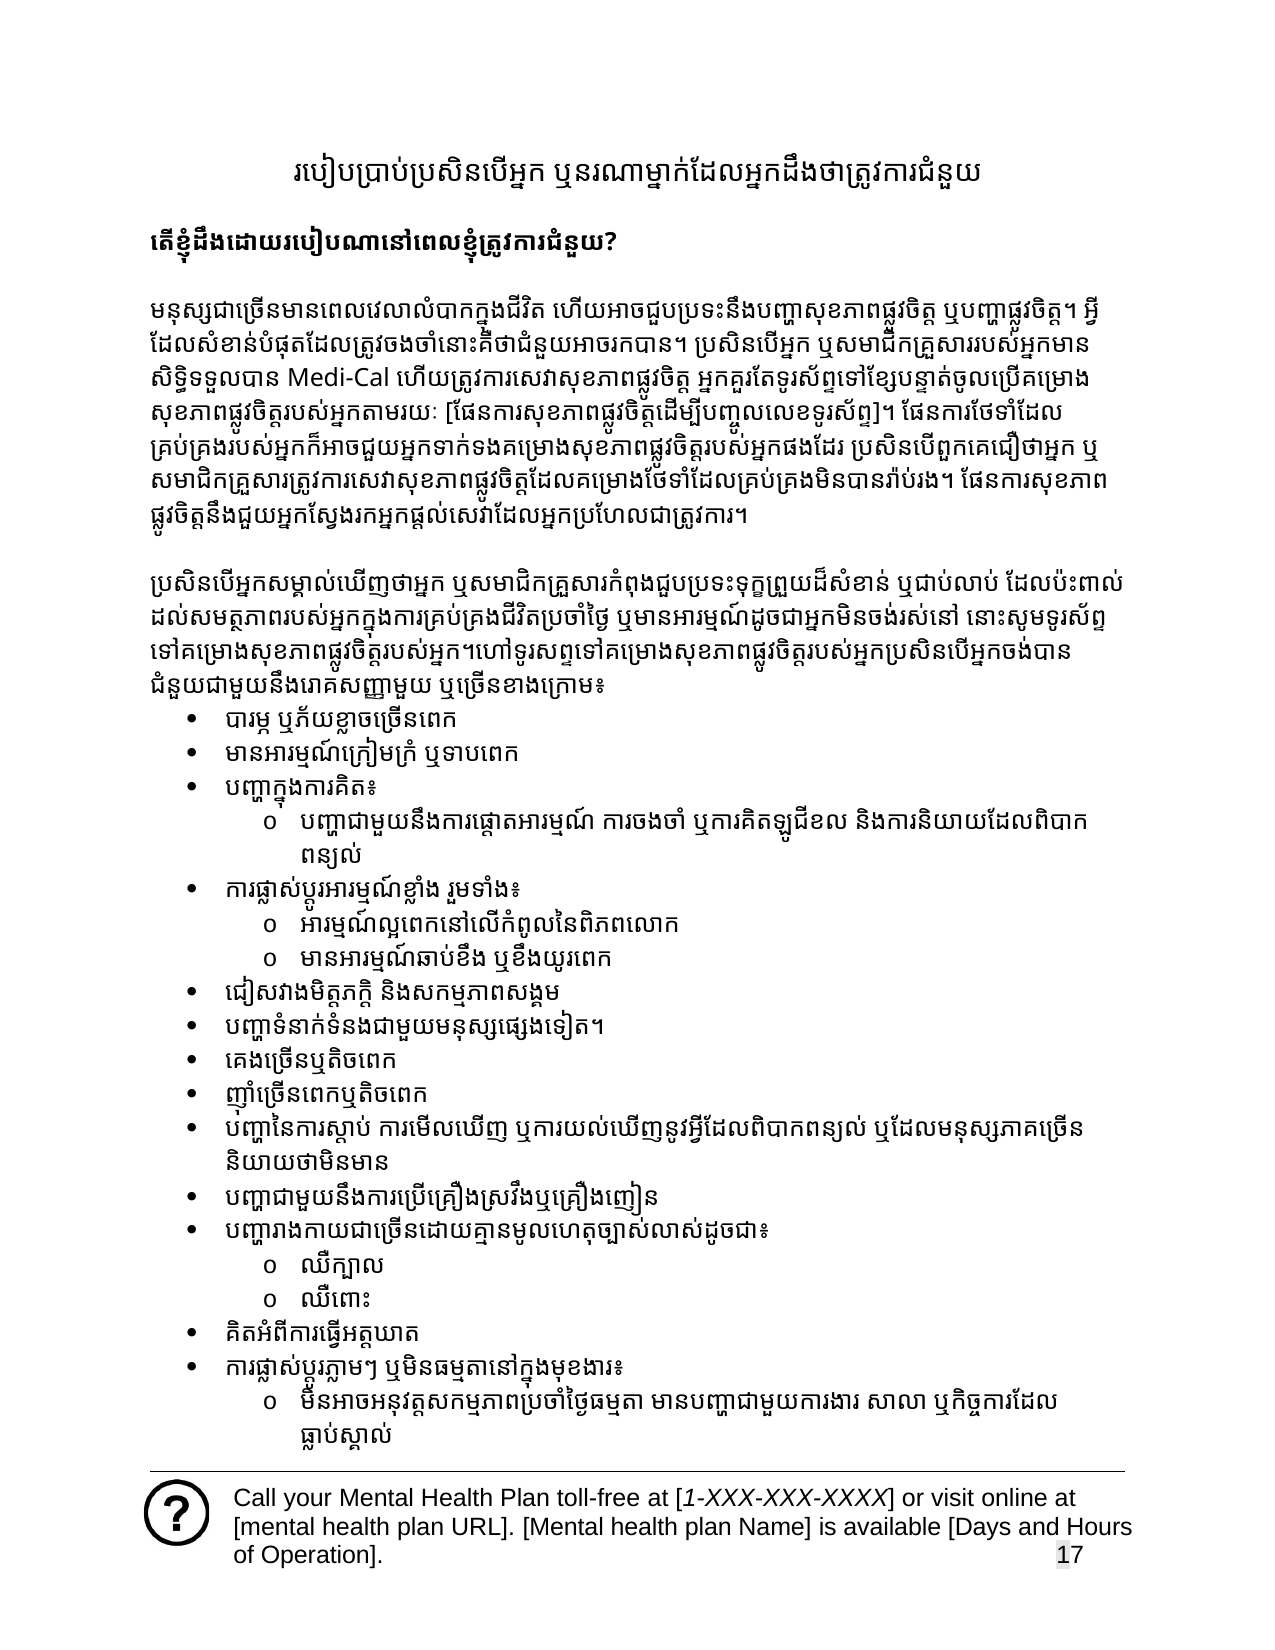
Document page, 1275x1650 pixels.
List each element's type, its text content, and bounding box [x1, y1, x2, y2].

list ការផ្លាស់ប្តូរអារម្មណ៍ខ្លាំង រួមទាំង៖ [187, 871, 1125, 905]
list មានអារម្មណ៍ឆាប់ខឹង ឬខឹងយូរពេក [262, 939, 1125, 974]
list ការផ្លាស់ប្តូរភ្លាមៗ ឬមិនធម្មតានៅក្នុងមុខងារ៖ [187, 1349, 1125, 1383]
list បញ្ហានៃការស្តាប់ ការមើលឃើញ ឬការយល់ឃើញនូវអ្វីដែលពិបាកពន្យល់ ឬដែលមនុស្សភាគច្រើននិយាយថាមិនមាន [187, 1110, 1125, 1178]
list បញ្ហារាងកាយជាច្រើនដោយគ្មានមូលហេតុច្បាស់លាស់ដូចជា៖ [187, 1212, 1125, 1246]
list បញ្ហាក្នុងការគិត៖ [187, 769, 1125, 803]
list មានអារម្មណ៍ក្រៀមក្រំ ឬទាបពេក [187, 735, 1125, 769]
list ជៀសវាងមិត្តភក្តិ និងសកម្មភាពសង្គម [187, 974, 1125, 1008]
list ញ៉ាំច្រើនពេកឬតិចពេក [187, 1076, 1125, 1110]
list បារម្ភ ឬភ័យខ្លាចច្រើនពេក [187, 701, 1125, 735]
subtitle របៀបប្រាប់ប្រសិនបើអ្នក ឬនរណាម្នាក់ដែលអ្នកដឹងថាត្រូវការជំនួយ [150, 150, 1125, 190]
list គិតអំពីការធ្វើអត្តឃាត [187, 1315, 1125, 1349]
picture [143, 1479, 210, 1546]
list បញ្ហាទំនាក់ទំនងជាមួយមនុស្សផ្សេងទៀត។ [187, 1008, 1125, 1042]
list មិនអាចអនុវត្តសកម្មភាពប្រចាំថ្ងៃធម្មតា មានបញ្ហាជាមួយការងារ សាលា ឬកិច្ចការដែលធ្លាប់ស្គាល់ [262, 1383, 1125, 1451]
list អារម្មណ៍ល្អពេកនៅលើកំពូលនៃពិភពលោក [262, 905, 1125, 939]
text តើខ្ញុំដឹងដោយរបៀបណានៅពេលខ្ញុំត្រូវការជំនួយ? [150, 224, 1125, 258]
list គេងច្រើនឬតិចពេក [187, 1042, 1125, 1076]
list បញ្ហាជាមួយនឹងការប្រើគ្រឿងស្រវឹងឬគ្រឿងញៀន [187, 1178, 1125, 1212]
list បញ្ហាជាមួយនឹងការផ្តោតអារម្មណ៍ ការចងចាំ ឬការគិតឡូជីខល និងការនិយាយដែលពិបាកពន្យល់ [262, 803, 1125, 871]
list ឈឺពោះ [262, 1281, 1125, 1315]
list ឈឺក្បាល [262, 1246, 1125, 1281]
text មនុស្សជាច្រើនមានពេលវេលាលំបាកក្នុងជីវិត ហើយអាចជួបប្រទះនឹងបញ្ហាសុខភាពផ្លូវចិត្ត ឬបញ្ហាផ្លូវចិត្ត។ អ្វីដែលសំខាន់បំផុតដែលត្រូវចងចាំនោះគឺថាជំនួយអាចរកបាន។ ប្រសិនបើអ្នក ឬសមាជិកគ្រួសាររបស់អ្នកមានសិទ្ធិទទួលបាន Medi-Cal ហើយត្រូវការសេវាសុខភាពផ្លូវចិត្ត អ្នកគួរតែទូរស័ព្ទទៅខ្សែបន្ទាត់ចូលប្រើគម្រោងសុខភាពផ្លូវចិត្តរបស់អ្នកតាមរយៈ [ផែនការសុខភាពផ្លូវចិត្តដើម្បីបញ្ចូលលេខទូរស័ព្ទ]។ ផែនការថែទាំដែលគ្រប់គ្រងរបស់អ្នកក៏អាចជួយអ្នកទាក់ទងគម្រោងសុខភាពផ្លូវចិត្តរបស់អ្នកផងដែរ ប្រសិនបើពួកគេជឿថាអ្នក ឬសមាជិកគ្រួសារត្រូវការសេវាសុខភាពផ្លូវចិត្តដែលគម្រោងថែទាំដែលគ្រប់គ្រងមិនបានរ៉ាប់រង។ ផែនការសុខភាពផ្លូវចិត្តនឹងជួយអ្នកស្វែងរកអ្នកផ្តល់សេវាដែលអ្នកប្រហែលជាត្រូវការ។ [150, 292, 1125, 530]
text ប្រសិនបើអ្នកសម្គាល់ឃើញថាអ្នក ឬសមាជិកគ្រួសារកំពុងជួបប្រទះទុក្ខព្រួយដ៏សំខាន់ ឬជាប់លាប់ ដែលប៉ះពាល់ដល់សមត្ថភាពរបស់អ្នកក្នុងការគ្រប់គ្រងជីវិតប្រចាំថ្ងៃ ឬមានអារម្មណ៍ដូចជាអ្នកមិនចង់រស់នៅ នោះសូមទូរស័ព្ទទៅគម្រោងសុខភាពផ្លូវចិត្តរបស់អ្នក។ហៅទូរសព្ទទៅគម្រោងសុខភាពផ្លូវចិត្តរបស់អ្នកប្រសិនបើអ្នកចង់បានជំនួយជាមួយនឹងរោគសញ្ញាមួយ ឬច្រើនខាងក្រោម៖ [150, 564, 1125, 701]
